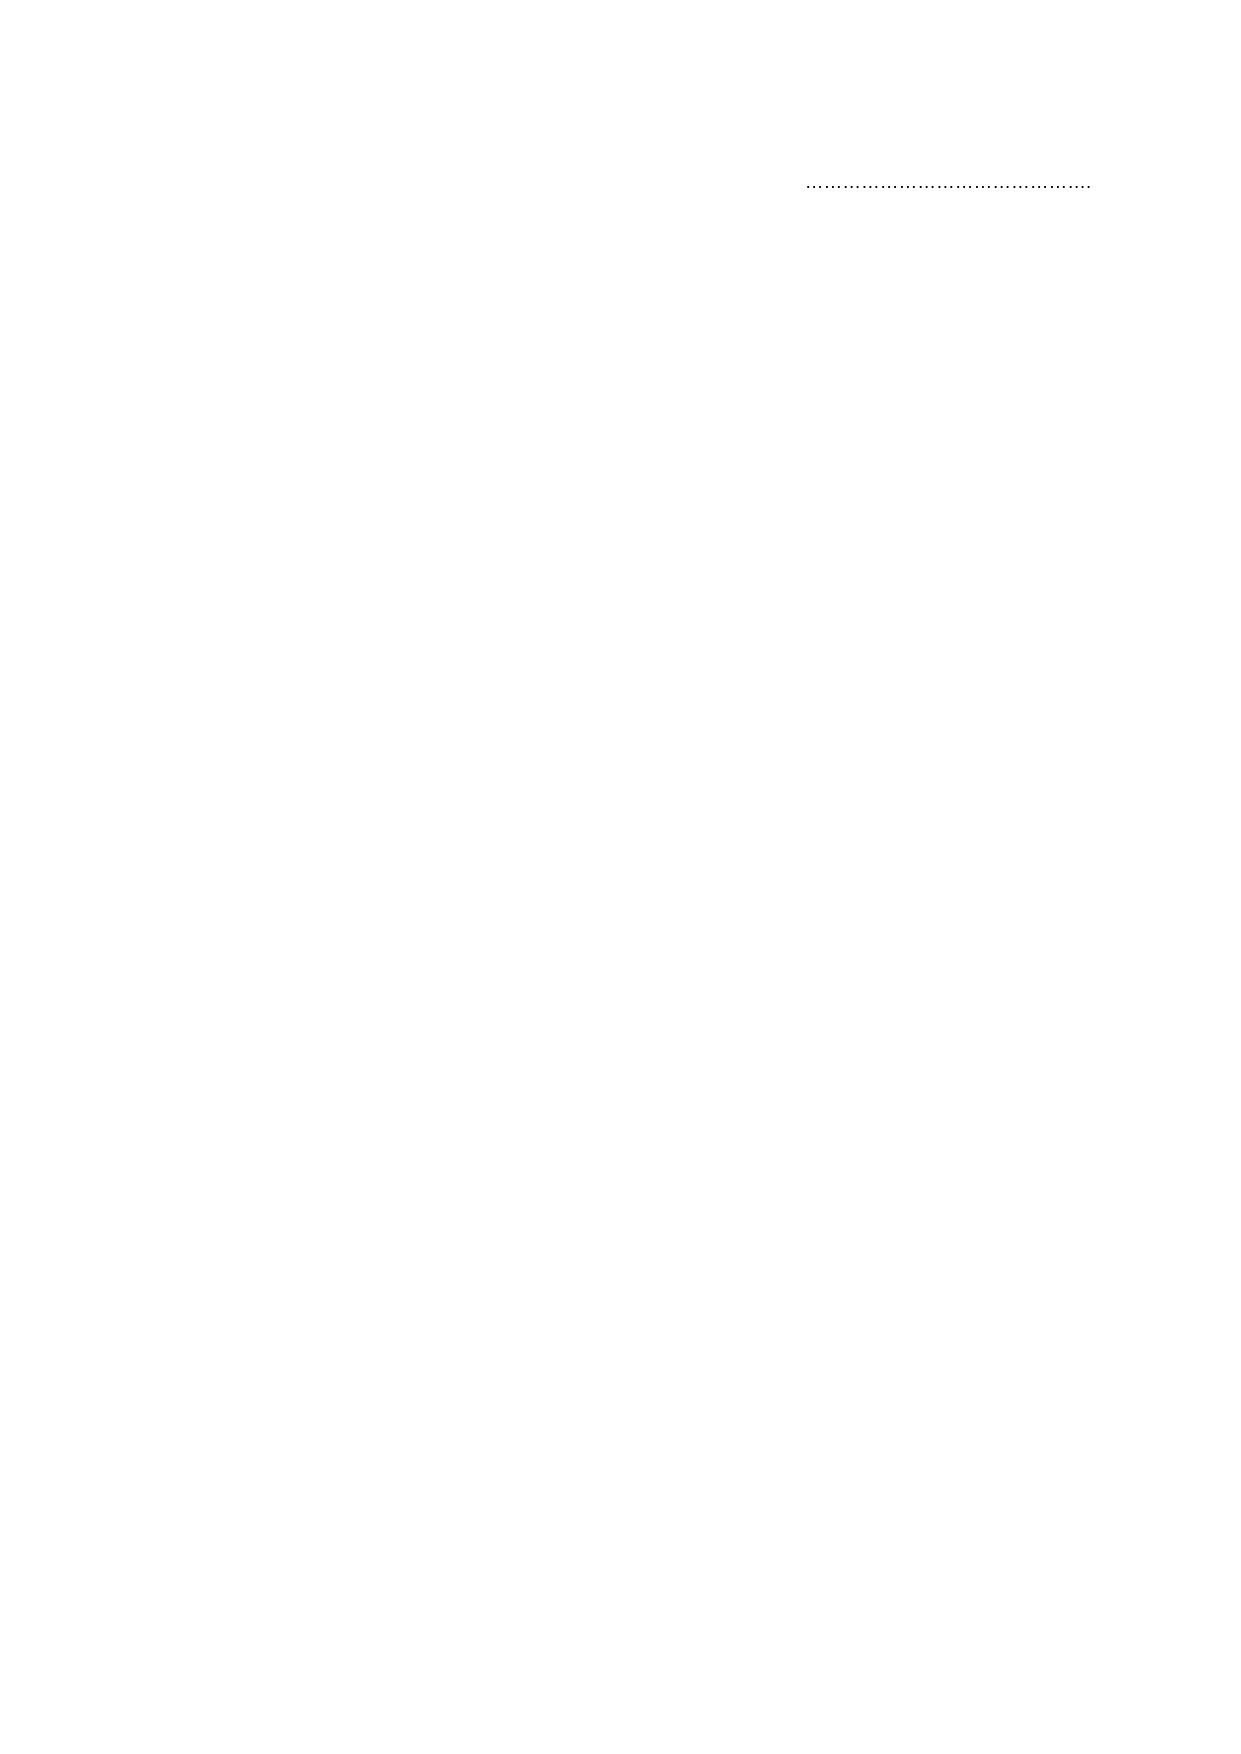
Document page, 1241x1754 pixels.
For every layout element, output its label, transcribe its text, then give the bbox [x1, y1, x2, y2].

text ………………………………………. [162, 175, 1093, 192]
